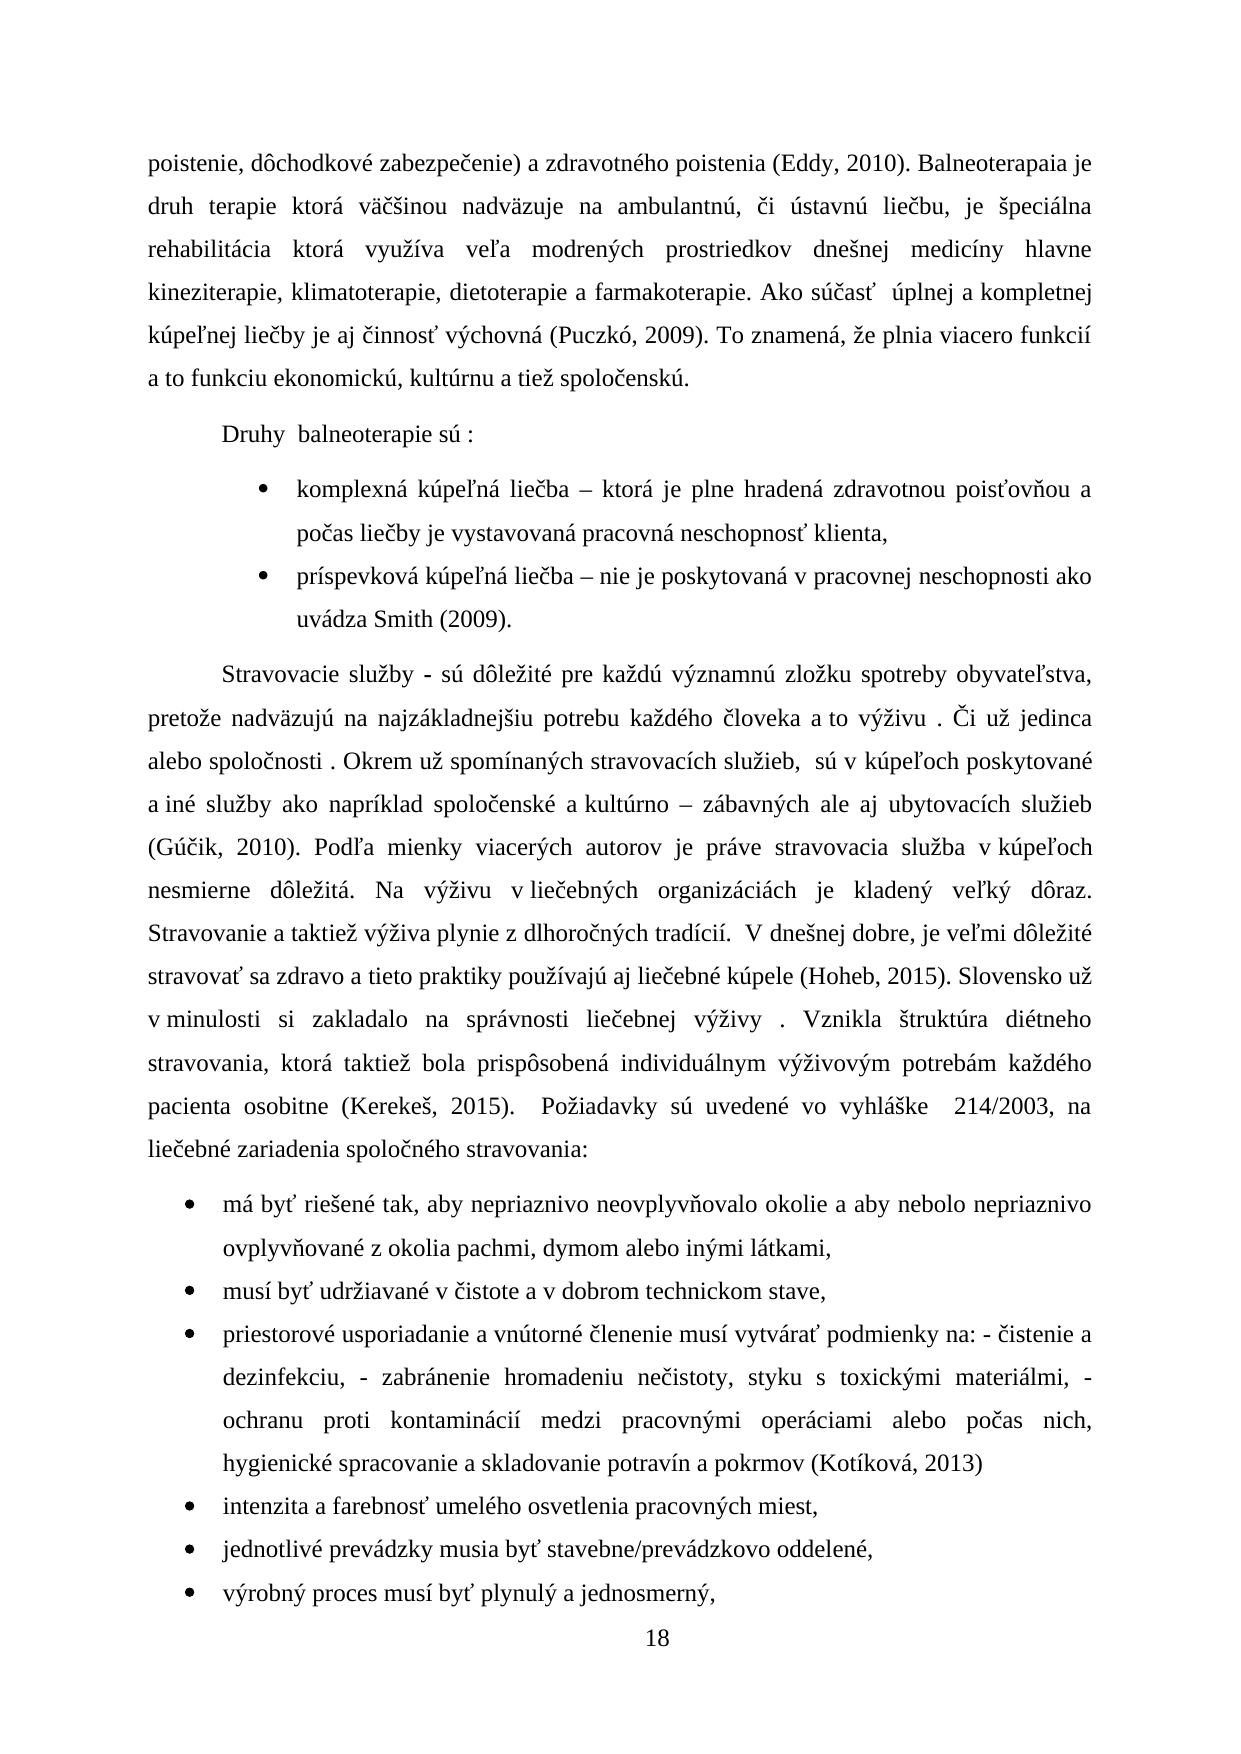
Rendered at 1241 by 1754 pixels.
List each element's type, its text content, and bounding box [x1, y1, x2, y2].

list musí byť udržiavané v čistote a v dobrom technickom stave, [185, 1276, 1093, 1304]
list priestorové usporiadanie a vnútorné členenie musí vytvárať podmienky na: - čistenie a dezinfekciu, - zabránenie hromadeniu nečistoty, styku s toxickými materiálmi, - ochranu proti kontaminácií medzi pracovnými operáciami alebo počas nich, hygienické spracovanie a skladovanie potravín a pokrmov (Kotíková, 2013) [185, 1319, 1093, 1477]
list intenzita a farebnosť umelého osvetlenia pracovných miest, [185, 1491, 1093, 1520]
list jednotlivé prevádzky musia byť stavebne/prevádzkovo oddelené, [185, 1534, 1093, 1563]
list výrobný proces musí byť plynulý a jednosmerný, [185, 1578, 1093, 1606]
text Druhy balneoterapie sú : [148, 419, 1093, 448]
text Stravovacie služby - sú dôležité pre každú významnú zložku spotreby obyvateľstva, pretože nadväzujú na najzákladnejšiu potrebu každého človeka a to výživu . Či už jedinca alebo spoločnosti . Okrem už spomínaných stravovacích služieb, sú v kúpeľoch poskytované a iné služby ako napríklad spoločenské a kultúrno – zábavných ale aj ubytovacích služieb (Gúčik, 2010). Podľa mienky viacerých autorov je práve stravovacia služba v kúpeľoch nesmierne dôležitá. Na výživu v liečebných organizáciách je kladený veľký dôraz. Stravovanie a taktiež výživa plynie z dlhoročných tradícií. V dnešnej dobre, je veľmi dôležité stravovať sa zdravo a tieto praktiky používajú aj liečebné kúpele (Hoheb, 2015). Slovensko už v minulosti si zakladalo na správnosti liečebnej výživy . Vznikla štruktúra diétneho stravovania, ktorá taktiež bola prispôsobená individuálnym výživovým potrebám každého pacienta osobitne (Kerekeš, 2015). Požiadavky sú uvedené vo vyhláške 214/2003, na liečebné zariadenia spoločného stravovania: [148, 659, 1093, 1163]
list má byť riešené tak, aby nepriaznivo neovplyvňovalo okolie a aby nebolo nepriaznivo ovplyvňované z okolia pachmi, dymom alebo inými látkami, [185, 1189, 1093, 1261]
list príspevková kúpeľná liečba – nie je poskytovaná v pracovnej neschopnosti ako uvádza Smith (2009). [259, 561, 1093, 633]
list komplexná kúpeľná liečba – ktorá je plne hradená zdravotnou poisťovňou a počas liečby je vystavovaná pracovná neschopnosť klienta, [259, 474, 1093, 546]
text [148, 148, 1093, 392]
